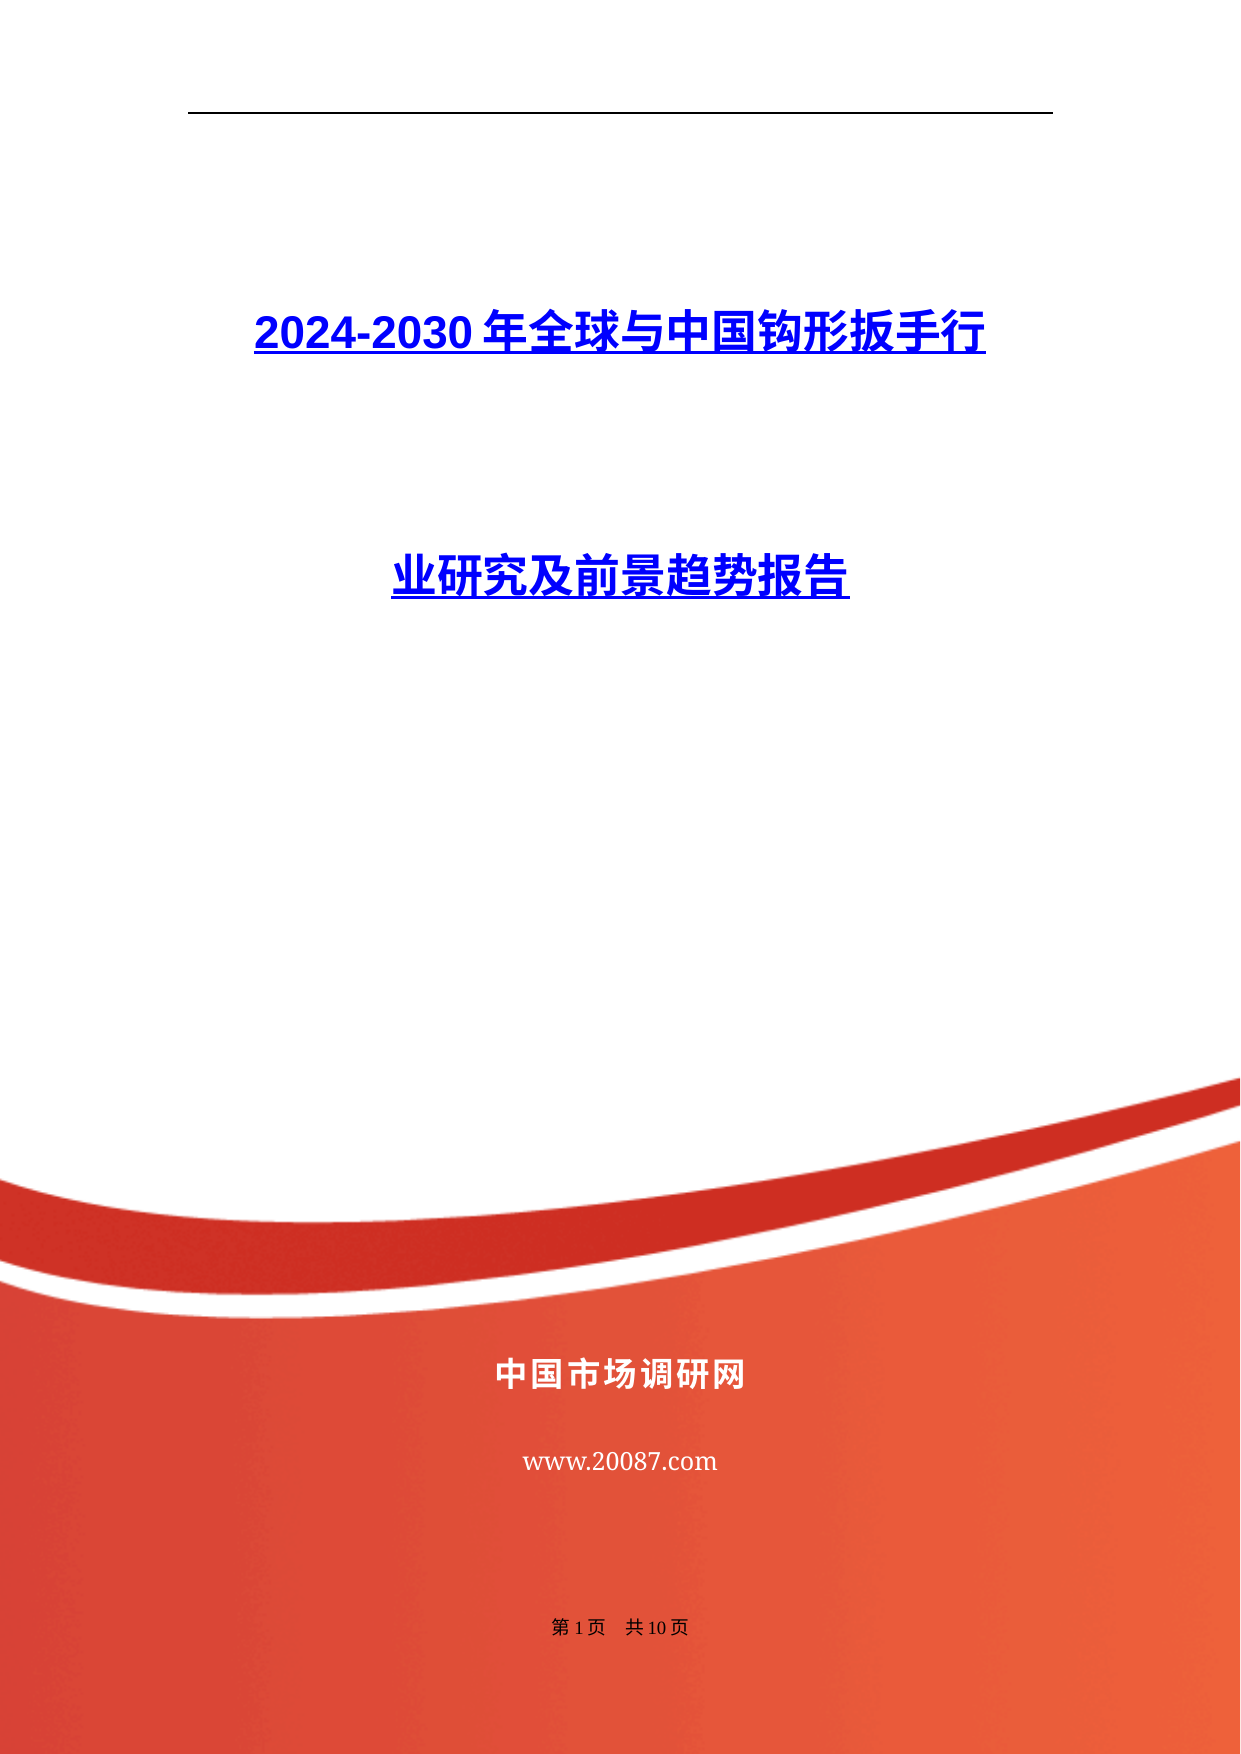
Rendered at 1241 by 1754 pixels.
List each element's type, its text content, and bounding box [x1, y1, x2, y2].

table_header 2024-2030年全球与中国钩形扳手行业研究及前景趋势报告 [188, 207, 1053, 773]
text www.20087.com [187, 1428, 1053, 1493]
picture [0, 1006, 1241, 1754]
subtitle 中国市场调研网 [187, 1339, 1053, 1404]
